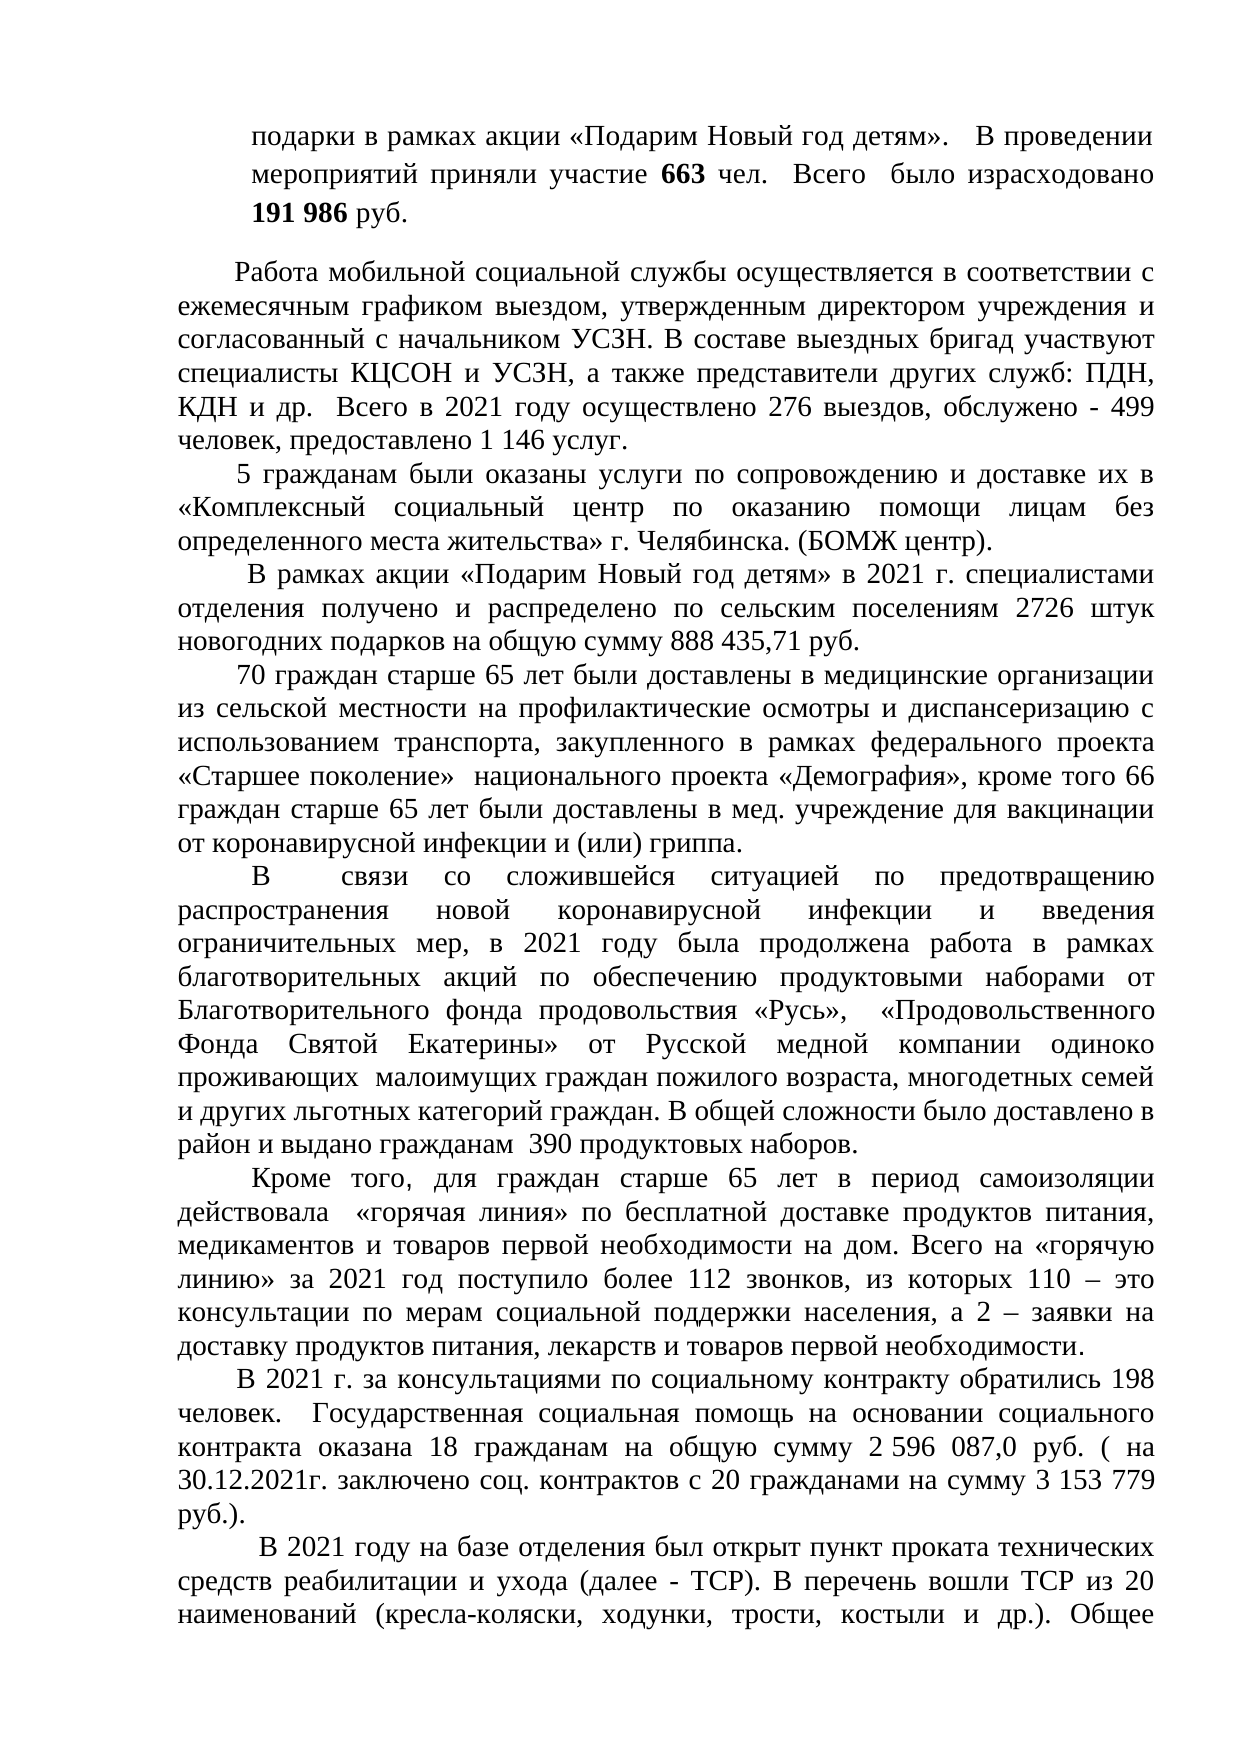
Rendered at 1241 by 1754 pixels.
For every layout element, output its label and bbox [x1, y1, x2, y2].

table_header [166, 118, 1167, 1630]
